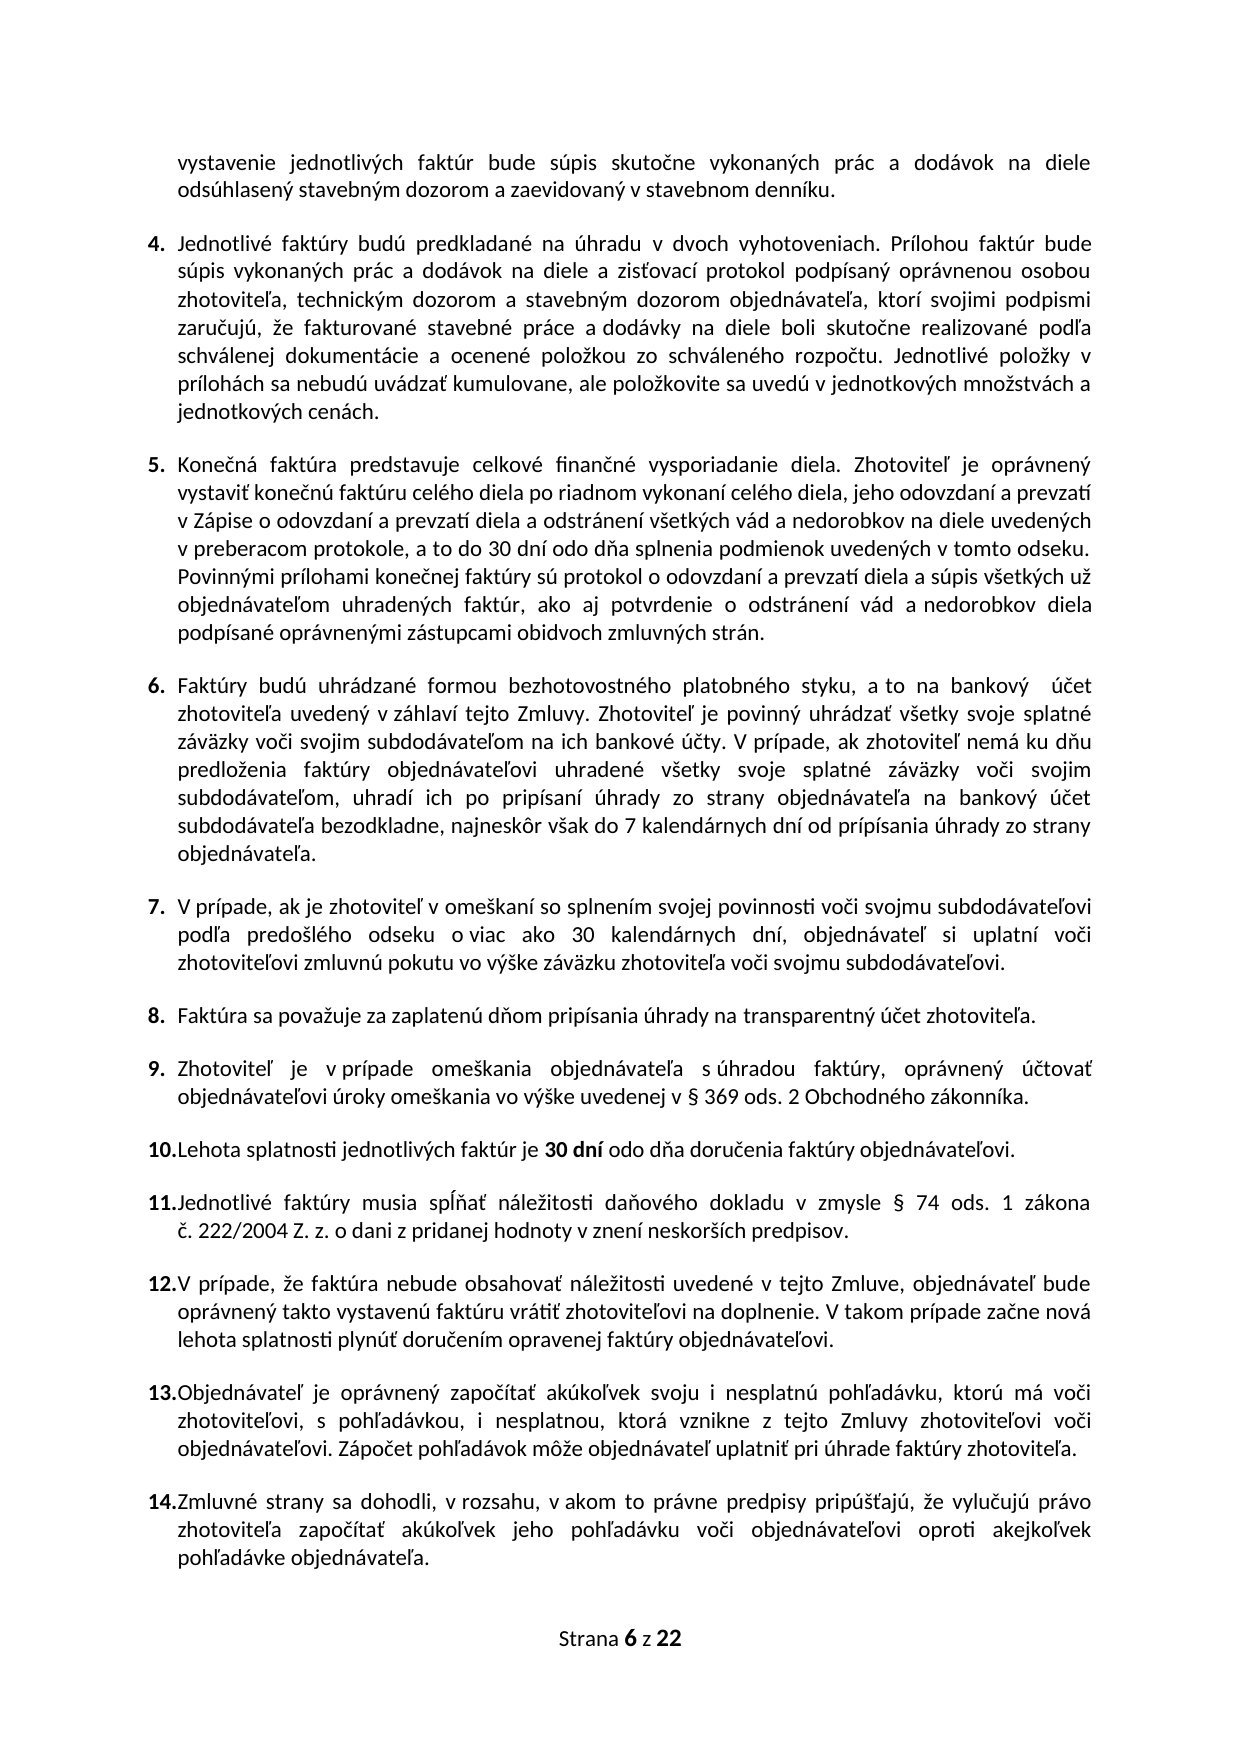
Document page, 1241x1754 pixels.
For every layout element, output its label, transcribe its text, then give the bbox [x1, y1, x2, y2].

list Jednotlivé faktúry budú predkladané na úhradu v dvoch vyhotoveniach. Prílohou faktúr bude súpis vykonaných prác a dodávok na diele a zisťovací protokol podpísaný oprávnenou osobou zhotoviteľa, technickým dozorom a stavebným dozorom objednávateľa, ktorí svojimi podpismi zaručujú, že fakturované stavebné práce a dodávky na diele boli skutočne realizované podľa schválenej dokumentácie a ocenené položkou zo schváleného rozpočtu. Jednotlivé položky v prílohách sa nebudú uvádzať kumulovane, ale položkovite sa uvedú v jednotkových množstvách a jednotkových cenách. [148, 229, 1093, 425]
list Faktúry budú uhrádzané formou bezhotovostného platobného styku, a to na bankový účet zhotoviteľa uvedený v záhlaví tejto Zmluvy. Zhotoviteľ je povinný uhrádzať všetky svoje splatné záväzky voči svojim subdodávateľom na ich bankové účty. V prípade, ak zhotoviteľ nemá ku dňu predloženia faktúry objednávateľovi uhradené všetky svoje splatné záväzky voči svojim subdodávateľom, uhradí ich po pripísaní úhrady zo strany objednávateľa na bankový účet subdodávateľa bezodkladne, najneskôr však do 7 kalendárnych dní od prípísania úhrady zo strany objednávateľa. [148, 671, 1093, 867]
list Lehota splatnosti jednotlivých faktúr je 30 dní odo dňa doručenia faktúry objednávateľovi. [148, 1135, 1093, 1163]
list Zhotoviteľ je v prípade omeškania objednávateľa s úhradou faktúry, oprávnený účtovať objednávateľovi úroky omeškania vo výške uvedenej v § 369 ods. 2 Obchodného zákonníka. [148, 1054, 1093, 1110]
list Objednávateľ je oprávnený započítať akúkoľvek svoju i nesplatnú pohľadávku, ktorú má voči zhotoviteľovi, s pohľadávkou, i nesplatnou, ktorá vznikne z tejto Zmluvy zhotoviteľovi voči objednávateľovi. Zápočet pohľadávok môže objednávateľ uplatniť pri úhrade faktúry zhotoviteľa. [148, 1378, 1093, 1462]
list Zmluvné strany sa dohodli, v rozsahu, v akom to právne predpisy pripúšťajú, že vylučujú právo zhotoviteľa započítať akúkoľvek jeho pohľadávku voči objednávateľovi oproti akejkoľvek pohľadávke objednávateľa. [148, 1487, 1093, 1571]
list Jednotlivé faktúry musia spĺňať náležitosti daňového dokladu v zmysle § 74 ods. 1 zákona č. 222/2004 Z. z. o dani z pridanej hodnoty v znení neskorších predpisov. [148, 1188, 1093, 1244]
list Konečná faktúra predstavuje celkové finančné vysporiadanie diela. Zhotoviteľ je oprávnený vystaviť konečnú faktúru celého diela po riadnom vykonaní celého diela, jeho odovzdaní a prevzatí v Zápise o odovzdaní a prevzatí diela a odstránení všetkých vád a nedorobkov na diele uvedených v preberacom protokole, a to do 30 dní odo dňa splnenia podmienok uvedených v tomto odseku. Povinnými prílohami konečnej faktúry sú protokol o odovzdaní a prevzatí diela a súpis všetkých už objednávateľom uhradených faktúr, ako aj potvrdenie o odstránení vád a nedorobkov diela podpísané oprávnenými zástupcami obidvoch zmluvných strán. [148, 450, 1093, 646]
list Faktúra sa považuje za zaplatenú dňom pripísania úhrady na transparentný účet zhotoviteľa. [148, 1001, 1093, 1029]
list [148, 148, 1093, 204]
list V prípade, ak je zhotoviteľ v omeškaní so splnením svojej povinnosti voči svojmu subdodávateľovi podľa predošlého odseku o viac ako 30 kalendárnych dní, objednávateľ si uplatní voči zhotoviteľovi zmluvnú pokutu vo výške záväzku zhotoviteľa voči svojmu subdodávateľovi. [148, 892, 1093, 976]
list V prípade, že faktúra nebude obsahovať náležitosti uvedené v tejto Zmluve, objednávateľ bude oprávnený takto vystavenú faktúru vrátiť zhotoviteľovi na doplnenie. V takom prípade začne nová lehota splatnosti plynúť doručením opravenej faktúry objednávateľovi. [148, 1269, 1093, 1353]
